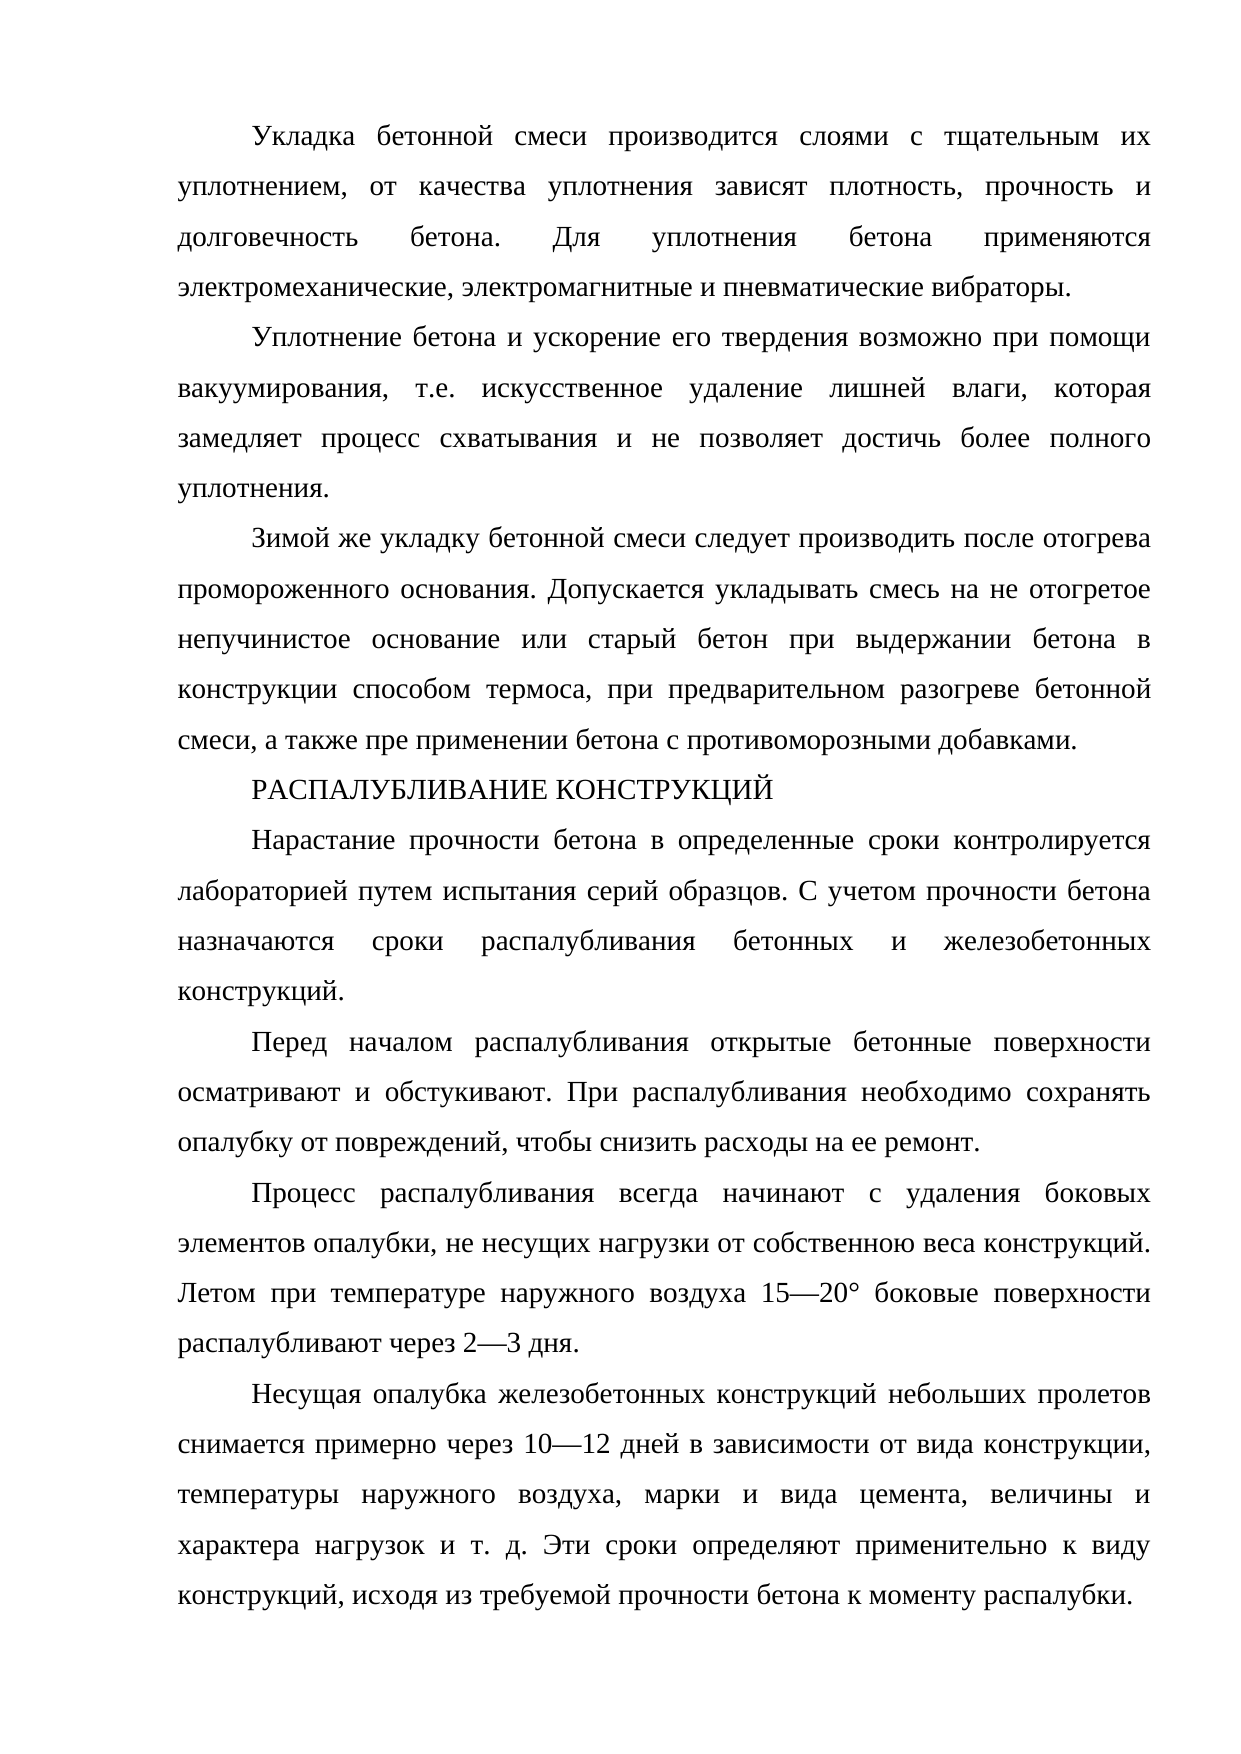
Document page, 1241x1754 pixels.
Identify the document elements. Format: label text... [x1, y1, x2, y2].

text Нарастание прочности бетона в определенные сроки контролируется лабораторией путем испытания серий образцов. С учетом прочности бетона назначаются сроки распалубливания бетонных и железобетонных конструкций. [177, 822, 1152, 1007]
text РАСПАЛУБЛИВАНИЕ КОНСТРУКЦИЙ [177, 772, 1152, 806]
text Зимой же укладку бетонной смеси следует производить после отогрева промороженного основания. Допускается укладывать смесь на не отогретое непучинистое основание или старый бетон при выдержании бетона в конструкции способом термоса, при предварительном разогреве бетонной смеси, а также пре применении бетона с противоморозными добавками. [177, 521, 1152, 755]
text Перед началом распалубливания открытые бетонные поверхности осматривают и обстукивают. При распалубливания необходимо сохранять опалубку от повреждений, чтобы снизить расходы на ее ремонт. [177, 1024, 1152, 1158]
text Несущая опалубка железобетонных конструкций небольших пролетов снимается примерно через 10—12 дней в зависимости от вида конструкции, температуры наружного воздуха, марки и вида цемента, величины и характера нагрузок и т. д. Эти сроки определяют применительно к виду конструкций, исходя из требуемой прочности бетона к моменту распалубки. [177, 1376, 1152, 1611]
text Уплотнение бетона и ускорение его твердения возможно при помощи вакуумирования, т.е. искусственное удаление лишней влаги, которая замедляет процесс схватывания и не позволяет достичь более полного уплотнения. [177, 319, 1152, 504]
text Укладка бетонной смеси производится слоями с тщательным их уплотнением, от качества уплотнения зависят плотность, прочность и долговечность бетона. Для уплотнения бетона применяются электромеханические, электромагнитные и пневматические вибраторы. [177, 118, 1152, 303]
text Процесс распалубливания всегда начинают с удаления боковых элементов опалубки, не несущих нагрузки от собственною веса конструкций. Летом при температуре наружного воздуха 15—20° боковые поверхности распалубливают через 2—3 дня. [177, 1175, 1152, 1359]
